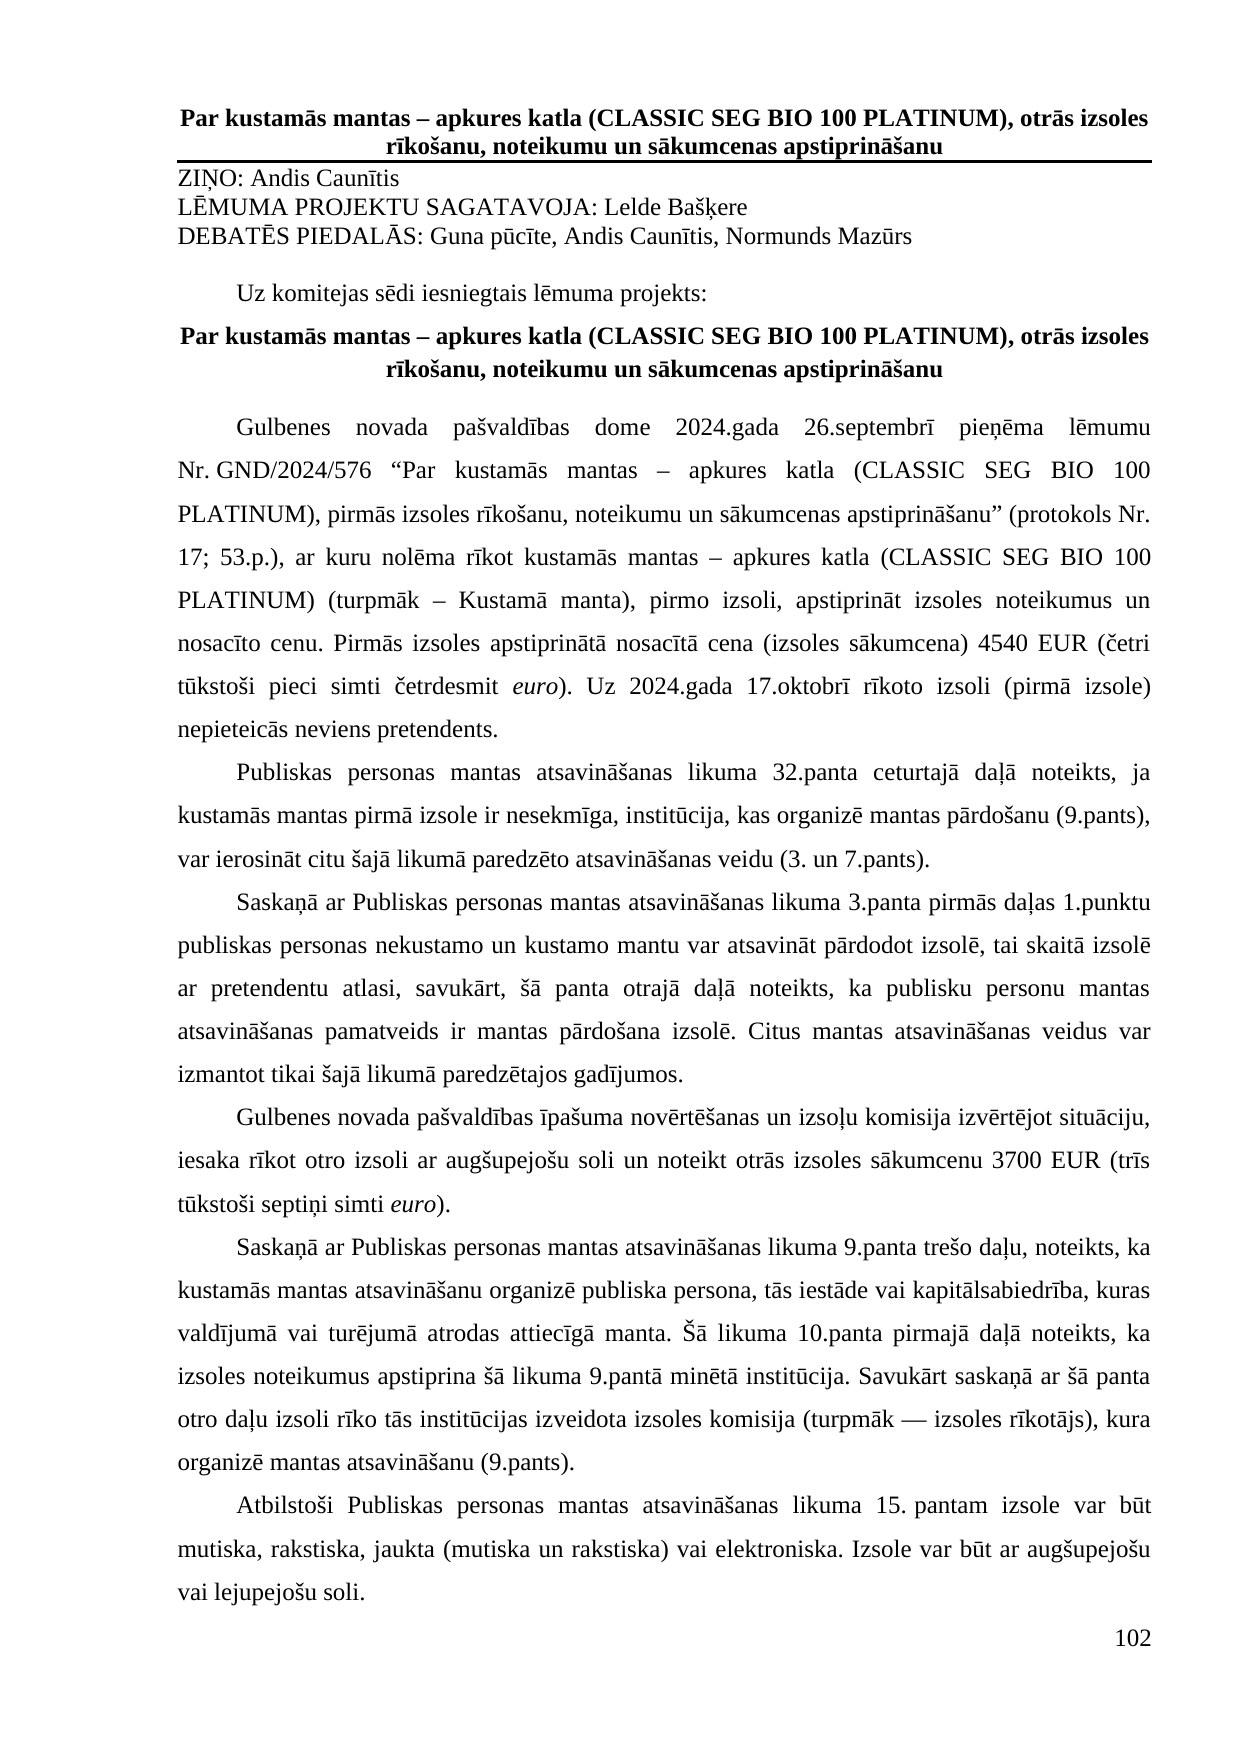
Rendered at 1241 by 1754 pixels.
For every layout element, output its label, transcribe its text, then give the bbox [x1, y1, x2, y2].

text Par kustamās mantas – apkures katla (CLASSIC SEG BIO 100 PLATINUM), otrās izsoles rīkošanu, noteikumu un sākumcenas apstiprināšanu [177, 321, 1152, 383]
text Saskaņā ar Publiskas personas mantas atsavināšanas likuma 3.panta pirmās daļas 1.punktu publiskas personas nekustamo un kustamo mantu var atsavināt pārdodot izsolē, tai skaitā izsolē ar pretendentu atlasi, savukārt, šā panta otrajā daļā noteikts, ka publisku personu mantas atsavināšanas pamatveids ir mantas pārdošana izsolē. Citus mantas atsavināšanas veidus var izmantot tikai šajā likumā paredzētajos gadījumos. [177, 887, 1152, 1088]
text Saskaņā ar Publiskas personas mantas atsavināšanas likuma 9.panta trešo daļu, noteikts, ka kustamās mantas atsavināšanu organizē publiska persona, tās iestāde vai kapitālsabiedrība, kuras valdījumā vai turējumā atrodas attiecīgā manta. Šā likuma 10.panta pirmajā daļā noteikts, ka izsoles noteikumus apstiprina šā likuma 9.pantā minētā institūcija. Savukārt saskaņā ar šā panta otro daļu izsoli rīko tās institūcijas izveidota izsoles komisija (turpmāk — izsoles rīkotājs), kura organizē mantas atsavināšanu (9.pants). [177, 1232, 1152, 1476]
text Gulbenes novada pašvaldības dome 2024.gada 26.septembrī pieņēma lēmumu Nr. GND/2024/576 “Par kustamās mantas – apkures katla (CLASSIC SEG BIO 100 PLATINUM), pirmās izsoles rīkošanu, noteikumu un sākumcenas apstiprināšanu” (protokols Nr. 17; 53.p.), ar kuru nolēma rīkot kustamās mantas – apkures katla (CLASSIC SEG BIO 100 PLATINUM) (turpmāk – Kustamā manta), pirmo izsoli, apstiprināt izsoles noteikumus un nosacīto cenu. Pirmās izsoles apstiprinātā nosacītā cena (izsoles sākumcena) 4540 EUR (četri tūkstoši pieci simti četrdesmit euro). Uz 2024.gada 17.oktobrī rīkoto izsoli (pirmā izsole) nepieteicās neviens pretendents. [177, 412, 1152, 743]
text Atbilstoši Publiskas personas mantas atsavināšanas likuma 15. pantam izsole var būt mutiska, rakstiska, jaukta (mutiska un rakstiska) vai elektroniska. Izsole var būt ar augšupejošu vai lejupejošu soli. [177, 1491, 1152, 1606]
text ZIŅO: Andis Caunītis [177, 163, 1152, 192]
text Gulbenes novada pašvaldības īpašuma novērtēšanas un izsoļu komisija izvērtējot situāciju, iesaka rīkot otro izsoli ar augšupejošu soli un noteikt otrās izsoles sākumcenu 3700 EUR (trīs tūkstoši septiņi simti euro). [177, 1102, 1152, 1217]
text Uz komitejas sēdi iesniegtais lēmuma projekts: [177, 278, 1152, 307]
text DEBATĒS PIEDALĀS: Guna pūcīte, Andis Caunītis, Normunds Mazūrs [177, 221, 1152, 249]
text Publiskas personas mantas atsavināšanas likuma 32.panta ceturtajā daļā noteikts, ja kustamās mantas pirmā izsole ir nesekmīga, institūcija, kas organizē mantas pārdošanu (9.pants), var ierosināt citu šajā likumā paredzēto atsavināšanas veidu (3. un 7.pants). [177, 757, 1152, 872]
text LĒMUMA PROJEKTU SAGATAVOJA: Lelde Bašķere [177, 192, 1152, 221]
text Par kustamās mantas – apkures katla (CLASSIC SEG BIO 100 PLATINUM), otrās izsoles rīkošanu, noteikumu un sākumcenas apstiprināšanu [177, 103, 1152, 160]
